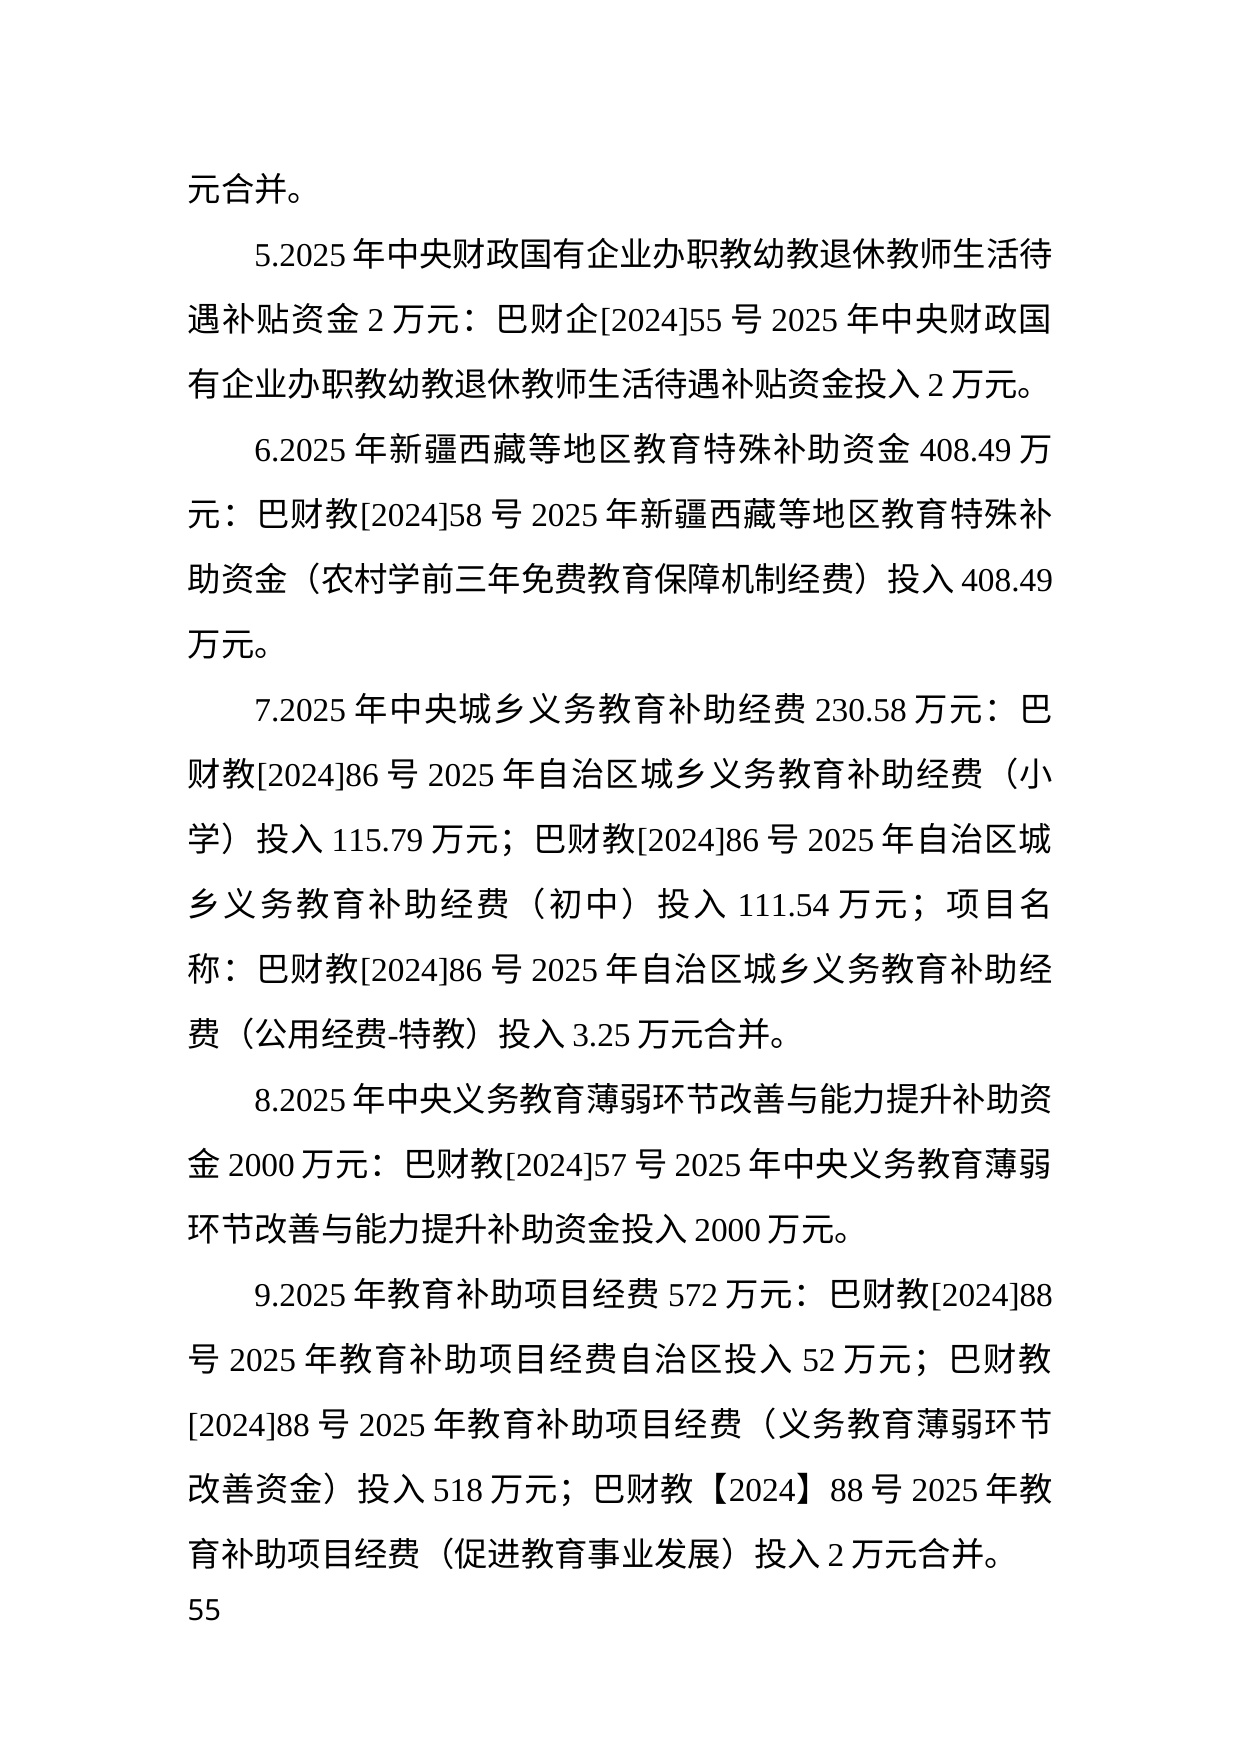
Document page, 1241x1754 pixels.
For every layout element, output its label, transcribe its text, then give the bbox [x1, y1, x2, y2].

text 9.2025年教育补助项目经费572万元：巴财教[2024]88号2025年教育补助项目经费自治区投入52万元；巴财教[2024]88号2025年教育补助项目经费（义务教育薄弱环节改善资金）投入518万元；巴财教【2024】88号2025年教育补助项目经费（促进教育事业发展）投入2万元合并。 [187, 1260, 1053, 1585]
text 7.2025年中央城乡义务教育补助经费230.58万元：巴财教[2024]86号2025年自治区城乡义务教育补助经费（小学）投入115.79万元；巴财教[2024]86号2025年自治区城乡义务教育补助经费（初中）投入111.54万元；项目名称：巴财教[2024]86号2025年自治区城乡义务教育补助经费（公用经费-特教）投入3.25万元合并。 [187, 675, 1053, 1065]
text 5.2025年中央财政国有企业办职教幼教退休教师生活待遇补贴资金2万元：巴财企[2024]55号2025年中央财政国有企业办职教幼教退休教师生活待遇补贴资金投入2万元。 [187, 220, 1053, 415]
text 8.2025年中央义务教育薄弱环节改善与能力提升补助资金2000万元：巴财教[2024]57号2025年中央义务教育薄弱环节改善与能力提升补助资金投入2000万元。 [187, 1065, 1053, 1260]
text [187, 155, 1053, 220]
text 6.2025年新疆西藏等地区教育特殊补助资金408.49万元：巴财教[2024]58号2025年新疆西藏等地区教育特殊补助资金（农村学前三年免费教育保障机制经费）投入408.49万元。 [187, 415, 1053, 675]
